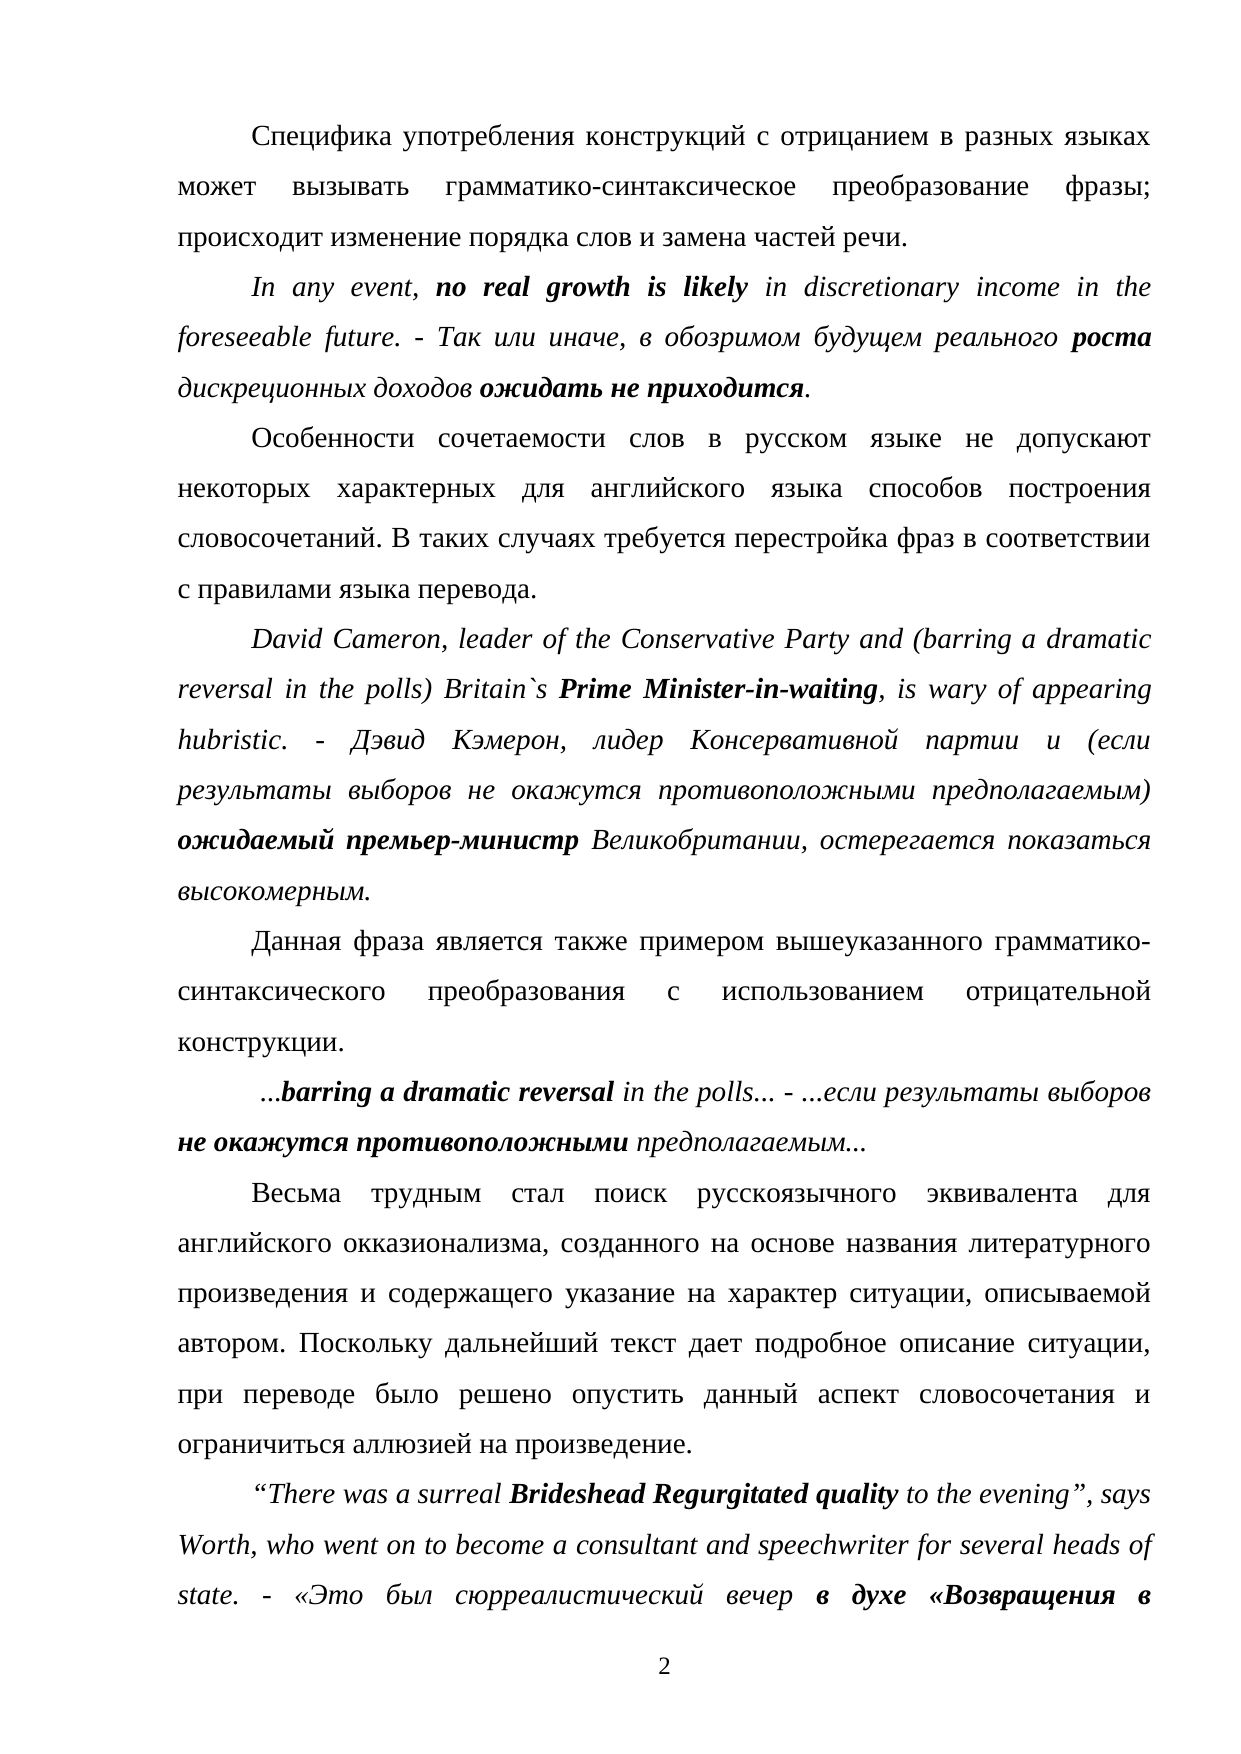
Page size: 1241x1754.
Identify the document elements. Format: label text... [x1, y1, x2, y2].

text In any event, no real growth is likely in discretionary income in the foreseeable future. - Так или иначе, в обозримом будущем реального роста дискреционных доходов ожидать не приходится. [177, 269, 1152, 403]
text David Cameron, leader of the Conservative Party and (barring a dramatic reversal in the polls) Britain`s Prime Minister-in-waiting, is wary of appearing hubristic. - Дэвид Кэмерон, лидер Консервативной партии и (если результаты выборов не окажутся противоположными предполагаемым) ожидаемый премьер-министр Великобритании, остерегается показаться высокомерным. [177, 621, 1152, 906]
text Особенности сочетаемости слов в русском языке не допускают некоторых характерных для английского языка способов построения словосочетаний. В таких случаях требуется перестройка фраз в соответствии с правилами языка перевода. [177, 420, 1152, 604]
text Данная фраза является также примером вышеуказанного грамматико-синтаксического преобразования с использованием отрицательной конструкции. [177, 923, 1152, 1057]
text Специфика употребления конструкций с отрицанием в разных языках может вызывать грамматико-синтаксическое преобразование фразы; происходит изменение порядка слов и замена частей речи. [177, 118, 1152, 252]
text Весьма трудным стал поиск русскоязычного эквивалента для английского окказионализма, созданного на основе названия литературного произведения и содержащего указание на характер ситуации, описываемой автором. Поскольку дальнейший текст дает подробное описание ситуации, при переводе было решено опустить данный аспект словосочетания и ограничиться аллюзией на произведение. [177, 1175, 1152, 1460]
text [177, 1477, 1152, 1611]
text ...barring a dramatic reversal in the polls... - ...если результаты выборов не окажутся противоположными предполагаемым... [177, 1074, 1152, 1158]
